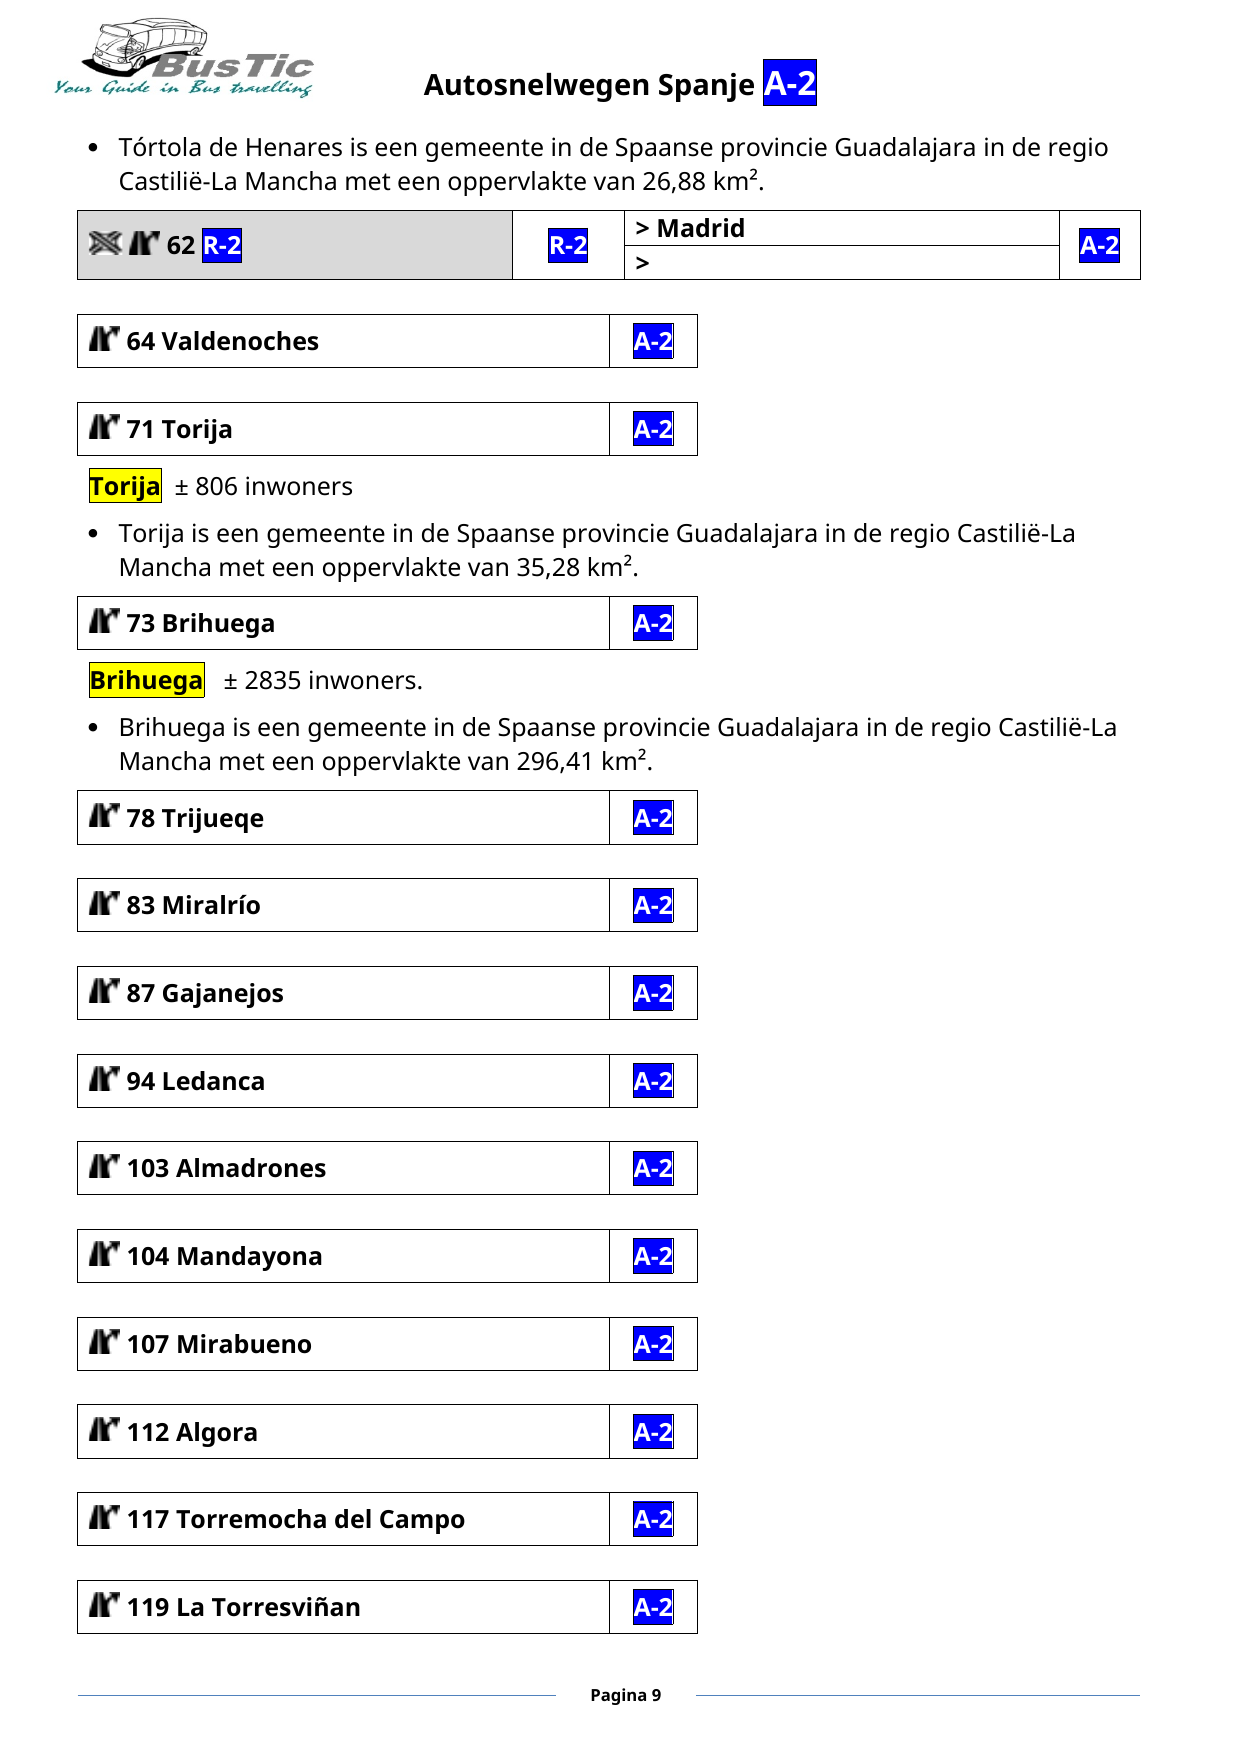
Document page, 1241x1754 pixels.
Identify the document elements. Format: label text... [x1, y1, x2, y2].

table_header A-2 [610, 967, 697, 1019]
text Tórtola de Henares is een gemeente in de Spaanse provincie Guadalajara in de regio Castilië-La Mancha met een oppervlakte van 26,88 km². [89, 129, 1152, 198]
text Brihuega ± 2835 inwoners. [205, 662, 1152, 697]
picture [128, 231, 160, 255]
table_header 73 Brihuega [78, 597, 609, 649]
picture [88, 1066, 120, 1091]
table_header A-2 [610, 879, 697, 931]
table_header 107 Mirabueno [78, 1318, 609, 1370]
picture [88, 1417, 120, 1441]
table_header A-2 [610, 791, 697, 843]
text Torija ± 806 inwoners [162, 468, 1152, 503]
table_header > Madrid [625, 211, 1059, 245]
table_header A-2 [610, 1405, 697, 1457]
table_header 87 Gajanejos [78, 967, 609, 1019]
table_header A-2 [610, 1318, 697, 1370]
text Torija is een gemeente in de Spaanse provincie Guadalajara in de regio Castilië-La Mancha met een oppervlakte van 35,28 km². [89, 515, 1152, 583]
table_header 94 Ledanca [78, 1055, 609, 1107]
table_header A-2 [610, 597, 697, 649]
picture [88, 891, 120, 915]
table_header 83 Miralrío [78, 879, 609, 931]
table_header A-2 [1060, 211, 1140, 279]
picture [88, 1329, 120, 1354]
table_header 64 Valdenoches [78, 315, 609, 367]
picture [88, 1154, 120, 1178]
table_cell > [625, 246, 1059, 279]
table_header A-2 [610, 1581, 697, 1633]
text Brihuega is een gemeente in de Spaanse provincie Guadalajara in de regio Castilië-La Mancha met een oppervlakte van 296,41 km². [89, 710, 1152, 778]
picture [88, 414, 120, 439]
table_header 62 R-2 [78, 211, 512, 279]
table_header 103 Almadrones [78, 1142, 609, 1194]
picture [88, 1592, 120, 1617]
picture [88, 978, 120, 1003]
table_header A-2 [610, 1142, 697, 1194]
table_header R-2 [513, 211, 624, 279]
table_header 112 Algora [78, 1405, 609, 1457]
table_header 119 La Torresviñan [78, 1581, 609, 1633]
table_header 104 Mandayona [78, 1230, 609, 1282]
table_header 117 Torremocha del Campo [78, 1493, 609, 1545]
picture [88, 231, 123, 255]
table_header A-2 [610, 1230, 697, 1282]
picture [45, 14, 324, 102]
picture [88, 1505, 120, 1529]
table_header A-2 [610, 403, 697, 455]
picture [88, 608, 120, 633]
table_header 71 Torija [78, 403, 609, 455]
table_header A-2 [610, 1493, 697, 1545]
table_header A-2 [610, 1055, 697, 1107]
picture [88, 803, 120, 827]
table_header 78 Trijueqe [78, 791, 609, 843]
picture [88, 326, 120, 351]
table_header A-2 [610, 315, 697, 367]
picture [88, 1241, 120, 1266]
